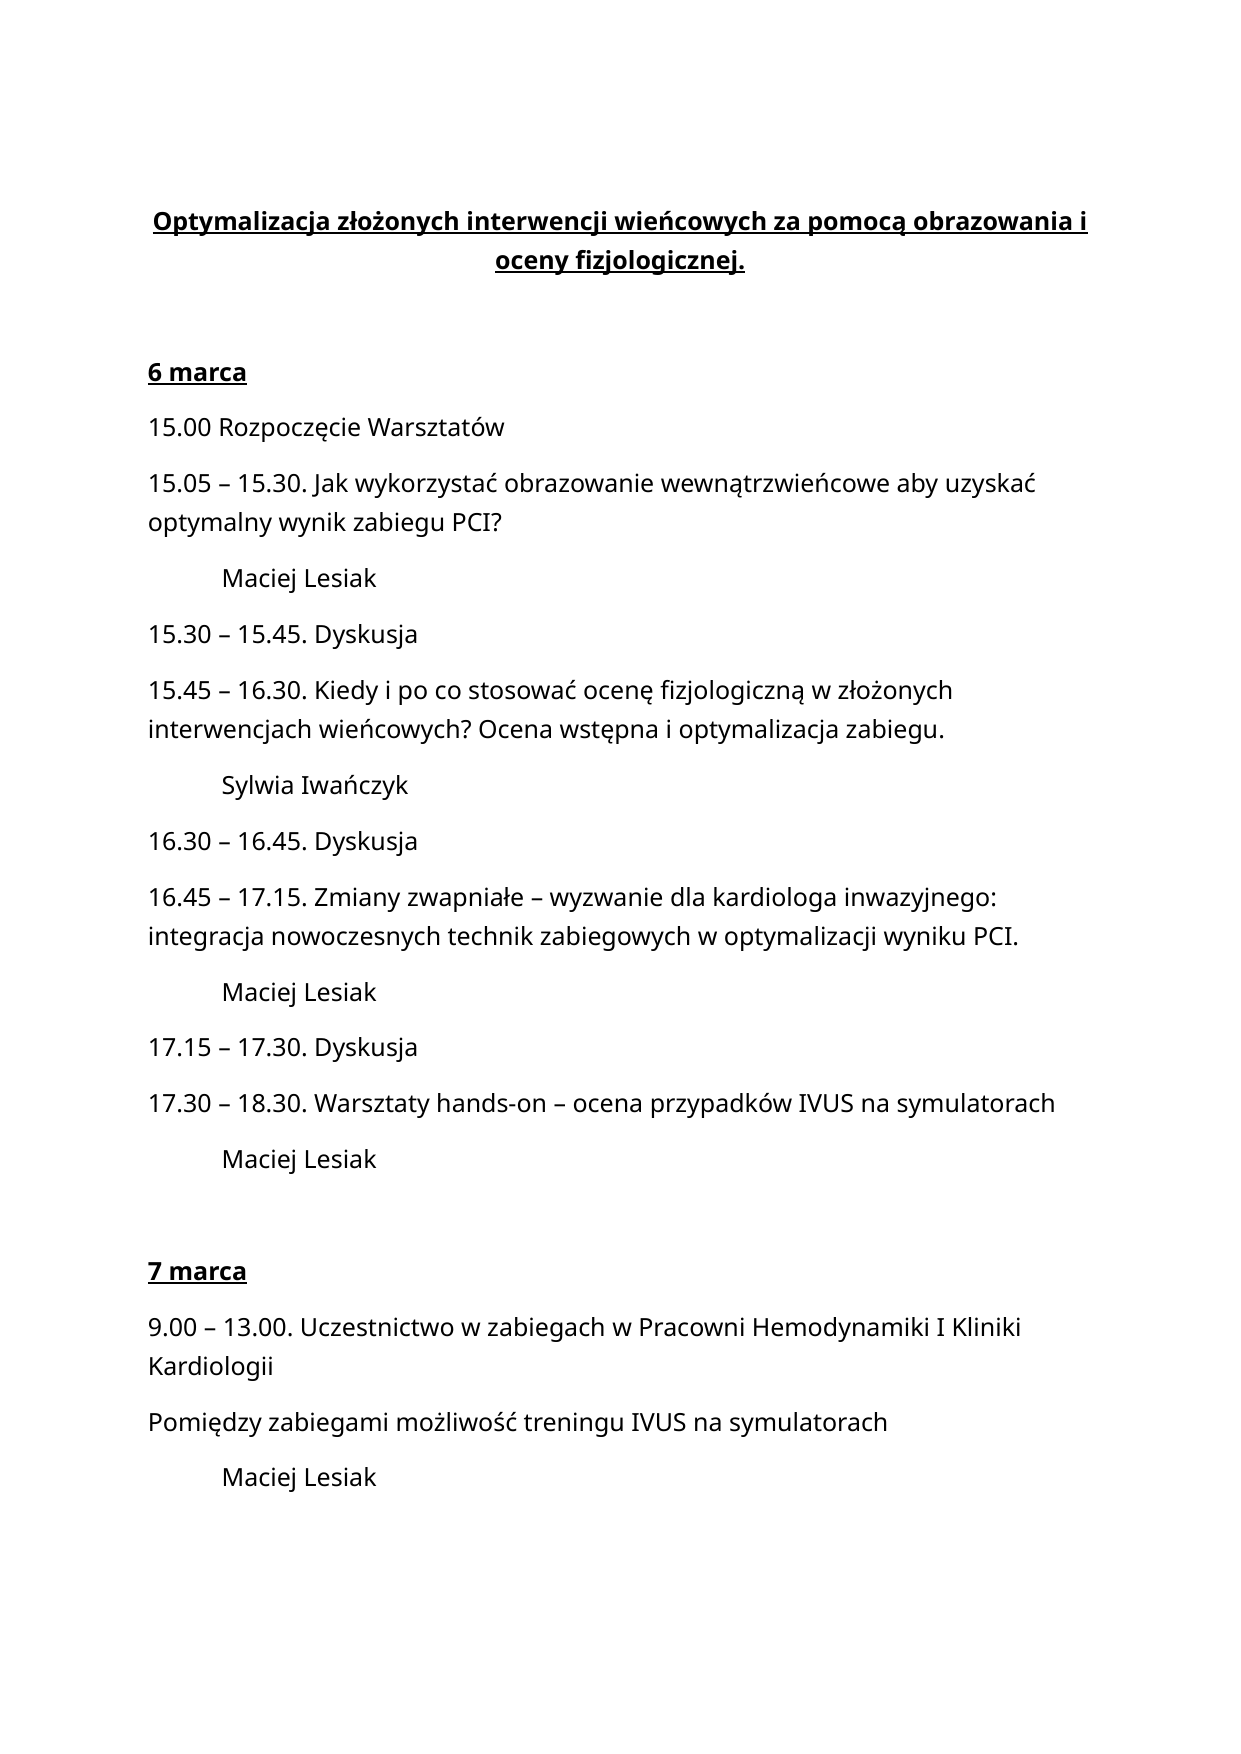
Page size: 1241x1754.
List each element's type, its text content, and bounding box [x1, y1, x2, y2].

text Maciej Lesiak [148, 1460, 1093, 1494]
text 15.05 – 15.30. Jak wykorzystać obrazowanie wewnątrzwieńcowe aby uzyskać optymalny wynik zabiegu PCI? [148, 466, 1093, 539]
text Maciej Lesiak [148, 561, 1093, 595]
text 9.00 – 13.00. Uczestnictwo w zabiegach w Pracowni Hemodynamiki I Kliniki Kardiologii [148, 1309, 1093, 1382]
text Maciej Lesiak [148, 974, 1093, 1008]
text 15.00 Rozpoczęcie Warsztatów [148, 410, 1093, 444]
text 6 marca [148, 354, 1093, 388]
text 15.30 – 15.45. Dyskusja [148, 617, 1093, 651]
text 7 marca [148, 1253, 1093, 1287]
text Pomiędzy zabiegami możliwość treningu IVUS na symulatorach [148, 1404, 1093, 1438]
text 17.15 – 17.30. Dyskusja [148, 1030, 1093, 1064]
text 17.30 – 18.30. Warsztaty hands-on – ocena przypadków IVUS na symulatorach [148, 1086, 1093, 1120]
text Optymalizacja złożonych interwencji wieńcowych za pomocą obrazowania i oceny fizjologicznej. [148, 203, 1093, 277]
text 15.45 – 16.30. Kiedy i po co stosować ocenę fizjologiczną w złożonych interwencjach wieńcowych? Ocena wstępna i optymalizacja zabiegu. [148, 673, 1093, 746]
text Maciej Lesiak [148, 1142, 1093, 1176]
text Sylwia Iwańczyk [148, 768, 1093, 802]
text 16.45 – 17.15. Zmiany zwapniałe – wyzwanie dla kardiologa inwazyjnego: integracja nowoczesnych technik zabiegowych w optymalizacji wyniku PCI. [148, 879, 1093, 952]
text 16.30 – 16.45. Dyskusja [148, 823, 1093, 857]
